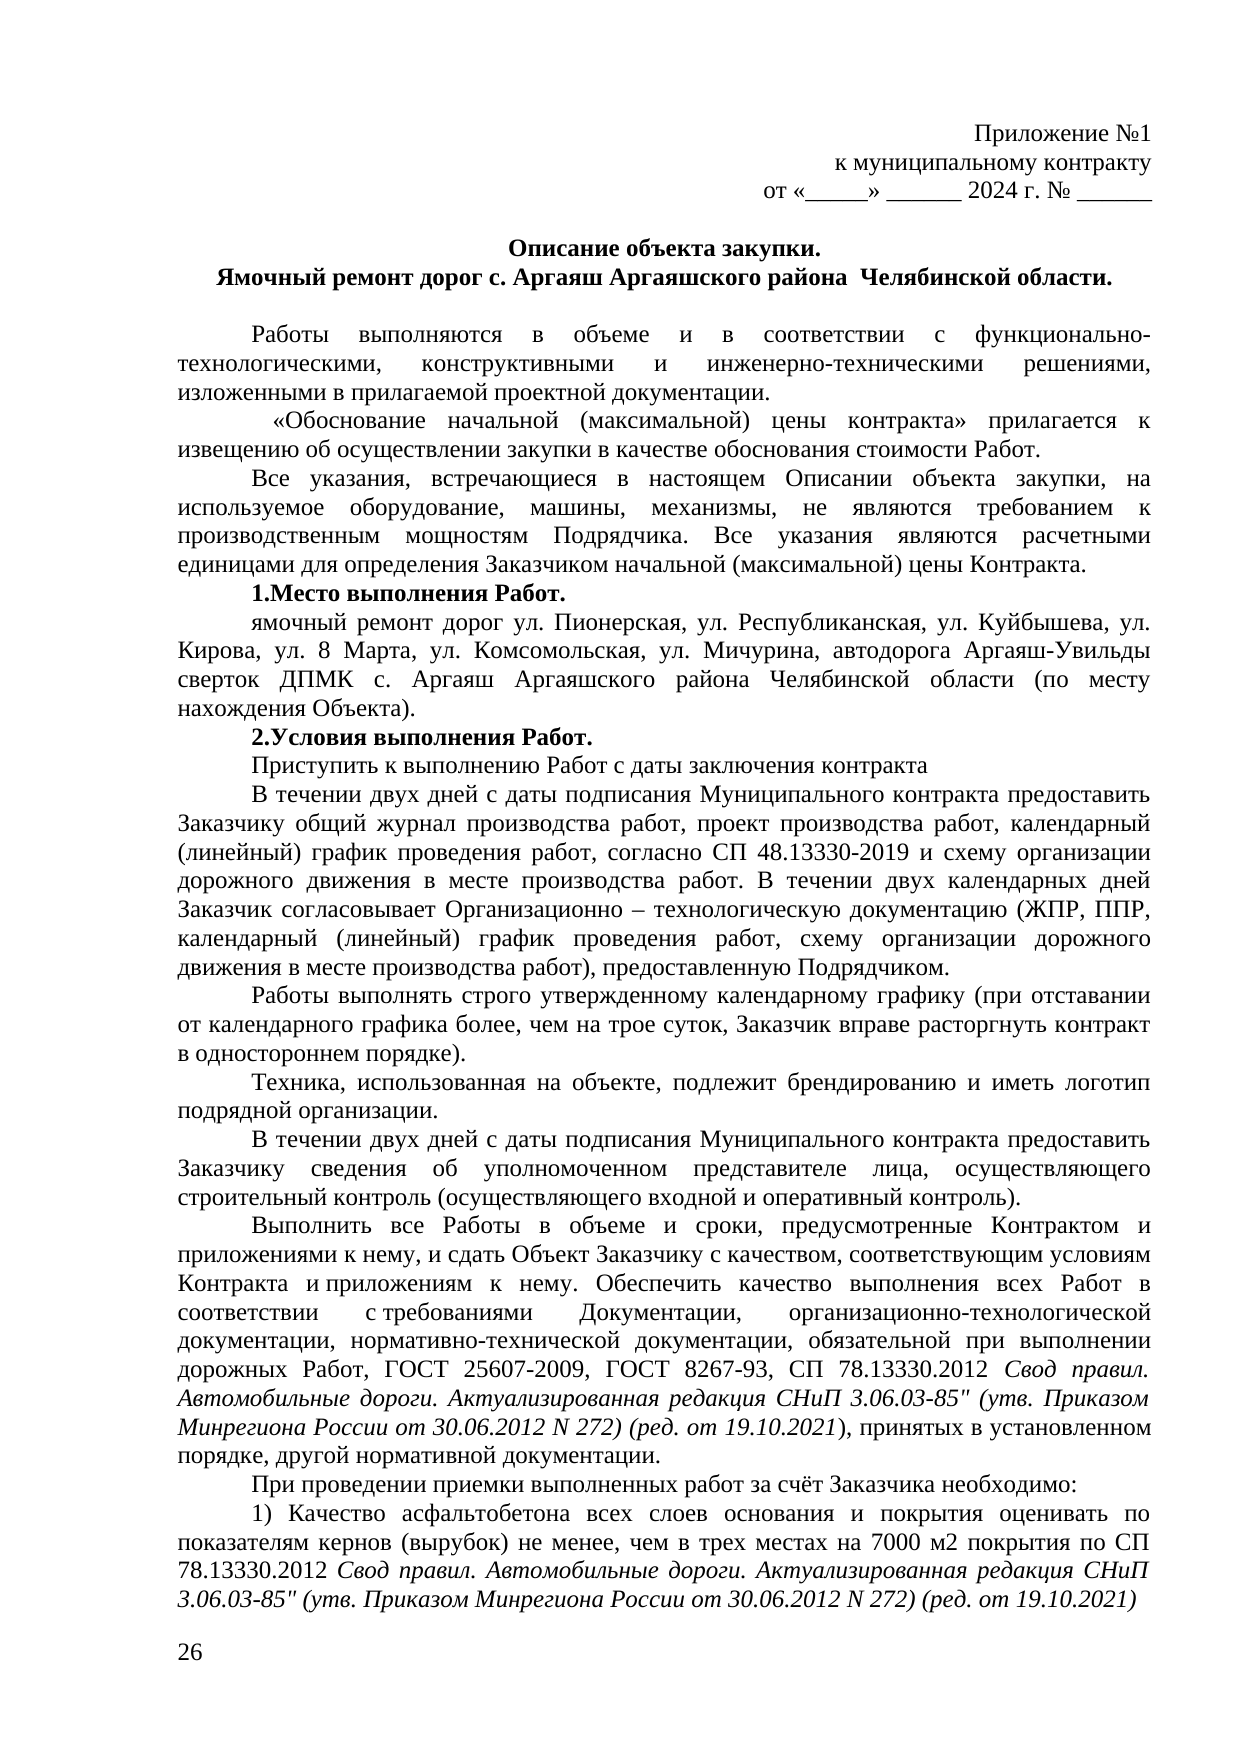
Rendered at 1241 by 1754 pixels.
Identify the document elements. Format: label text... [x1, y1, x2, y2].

text В течении двух дней с даты подписания Муниципального контракта предоставить Заказчику сведения об уполномоченном представителе лица, осуществляющего строительный контроль (осуществляющего входной и оперативный контроль). [177, 1124, 1152, 1211]
text Выполнить все Работы в объеме и сроки, предусмотренные Контрактом и приложениями к нему, и сдать Объект Заказчику с качеством, соответствующим условиям Контракта и приложениям к нему. Обеспечить качество выполнения всех Работ в соответствии с требованиями Документации, организационно-технологической документации, нормативно-технической документации, обязательной при выполнении дорожных Работ, ГОСТ 25607-2009, ГОСТ 8267-93, СП 78.13330.2012 Свод правил. Автомобильные дороги. Актуализированная редакция СНиП 3.06.03-85" (утв. Приказом Минрегиона России от 30.06.2012 N 272) (ред. от 19.10.2021), принятых в установленном порядке, другой нормативной документации. [177, 1211, 1152, 1469]
text Техника, использованная на объекте, подлежит брендированию и иметь логотип подрядной организации. [177, 1067, 1152, 1124]
text к муниципальному контракту [177, 147, 1152, 176]
text 2.Условия выполнения Работ. [177, 722, 1152, 751]
text 1.Место выполнения Работ. [177, 578, 1152, 607]
text «Обоснование начальной (максимальной) цены контракта» прилагается к извещению об осуществлении закупки в качестве обоснования стоимости Работ. [177, 406, 1152, 463]
text Описание объекта закупки. [177, 233, 1152, 262]
text При проведении приемки выполненных работ за счёт Заказчика необходимо: [177, 1469, 1152, 1498]
text Приступить к выполнению Работ с даты заключения контракта [177, 751, 1152, 779]
text Все указания, встречающиеся в настоящем Описании объекта закупки, на используемое оборудование, машины, механизмы, не являются требованием к производственным мощностям Подрядчика. Все указания являются расчетными единицами для определения Заказчиком начальной (максимальной) цены Контракта. [177, 463, 1152, 578]
text Работы выполняются в объеме и в соответствии с функционально-технологическими, конструктивными и инженерно-техническими решениями, изложенными в прилагаемой проектной документации. [177, 319, 1152, 406]
text Приложение №1 [177, 118, 1152, 147]
text от «_____» ______ 2024 г. № ______ [177, 176, 1152, 204]
text В течении двух дней с даты подписания Муниципального контракта предоставить Заказчику общий журнал производства работ, проект производства работ, календарный (линейный) график проведения работ, согласно СП 48.13330-2019 и схему организации дорожного движения в месте производства работ. В течении двух календарных дней Заказчик согласовывает Организационно – технологическую документацию (ЖПР, ППР, календарный (линейный) график проведения работ, схему организации дорожного движения в месте производства работ), предоставленную Подрядчиком. [177, 779, 1152, 981]
text Ямочный ремонт дорог с. Аргаяш Аргаяшского района Челябинской области. [177, 262, 1152, 291]
text Работы выполнять строго утвержденному календарному графику (при отставании от календарного графика более, чем на трое суток, Заказчик вправе расторгнуть контракт в одностороннем порядке). [177, 981, 1152, 1067]
text ямочный ремонт дорог ул. Пионерская, ул. Республиканская, ул. Куйбышева, ул. Кирова, ул. 8 Марта, ул. Комсомольская, ул. Мичурина, автодорога Аргаяш-Увильды сверток ДПМК с. Аргаяш Аргаяшского района Челябинской области (по месту нахождения Объекта). [177, 607, 1152, 722]
text 1) Качество асфальтобетона всех слоев основания и покрытия оценивать по показателям кернов (вырубок) не менее, чем в трех местах на 7000 м2 покрытия по СП 78.13330.2012 Свод правил. Автомобильные дороги. Актуализированная редакция СНиП 3.06.03-85" (утв. Приказом Минрегиона России от 30.06.2012 N 272) (ред. от 19.10.2021) [177, 1498, 1152, 1613]
